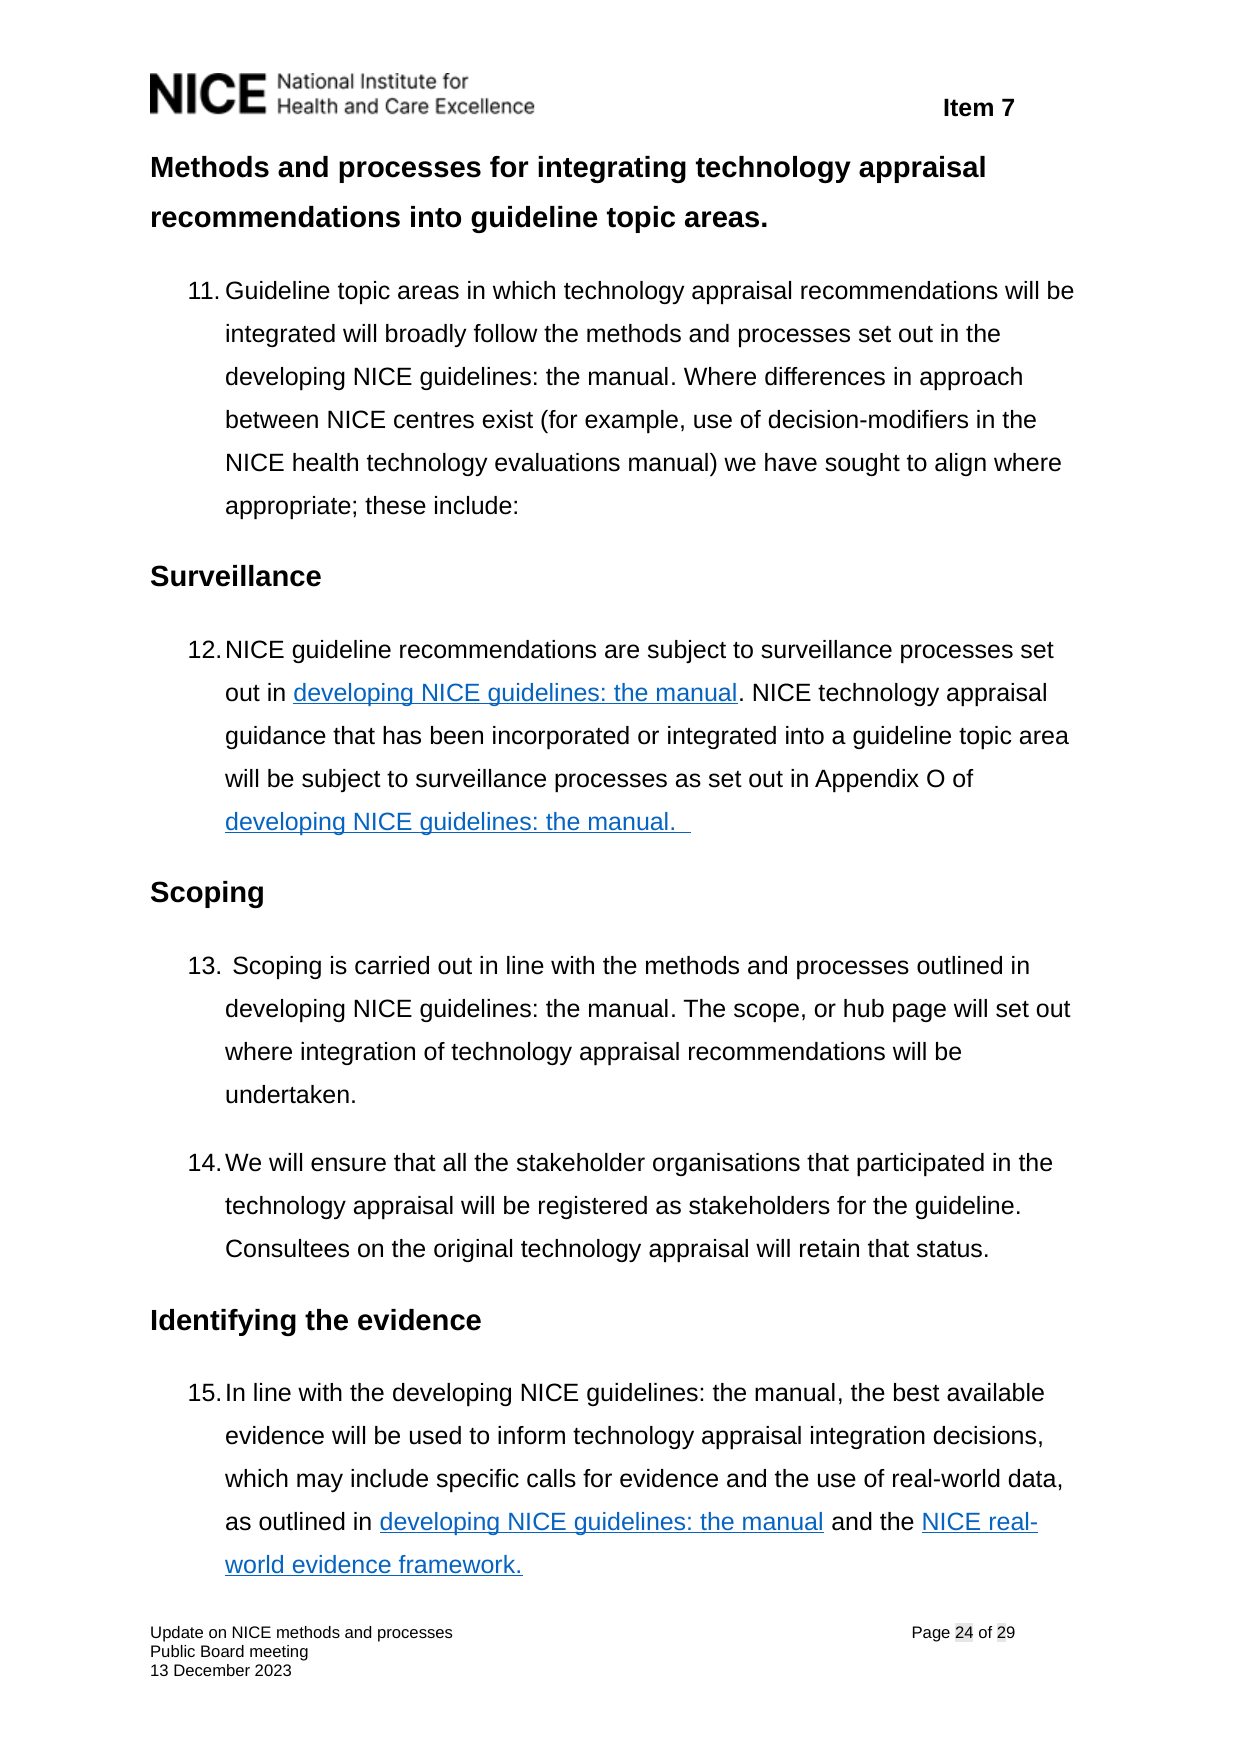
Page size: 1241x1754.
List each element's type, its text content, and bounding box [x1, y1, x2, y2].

subtitle Scoping [150, 875, 1090, 909]
subtitle We will ensure that all the stakeholder organisations that participated in the technology appraisal will be registered as stakeholders for the guideline. Consultees on the original technology appraisal will retain that status. [187, 1148, 1090, 1263]
subtitle Scoping is carried out in line with the methods and processes outlined in developing NICE guidelines: the manual. The scope, or hub page will set out where integration of technology appraisal recommendations will be undertaken. [187, 951, 1090, 1109]
subtitle Identifying the evidence [150, 1302, 1090, 1336]
subtitle NICE guideline recommendations are subject to surveillance processes set out in developing NICE guidelines: the manual. NICE technology appraisal guidance that has been incorporated or integrated into a guideline topic area will be subject to surveillance processes as set out in Appendix O of developing NICE guidelines: the manual. [187, 635, 1090, 836]
subtitle Methods and processes for integrating technology appraisal recommendations into guideline topic areas. [150, 150, 1090, 234]
picture [150, 73, 536, 116]
subtitle Guideline topic areas in which technology appraisal recommendations will be integrated will broadly follow the methods and processes set out in the developing NICE guidelines: the manual. Where differences in approach between NICE centres exist (for example, use of decision-modifiers in the NICE health technology evaluations manual) we have sought to align where appropriate; these include: [187, 276, 1090, 520]
subtitle In line with the developing NICE guidelines: the manual, the best available evidence will be used to inform technology appraisal integration decisions, which may include specific calls for evidence and the use of real-world data, as outlined in developing NICE guidelines: the manual and the NICE real-world evidence framework. [187, 1378, 1090, 1579]
subtitle Surveillance [150, 559, 1090, 593]
